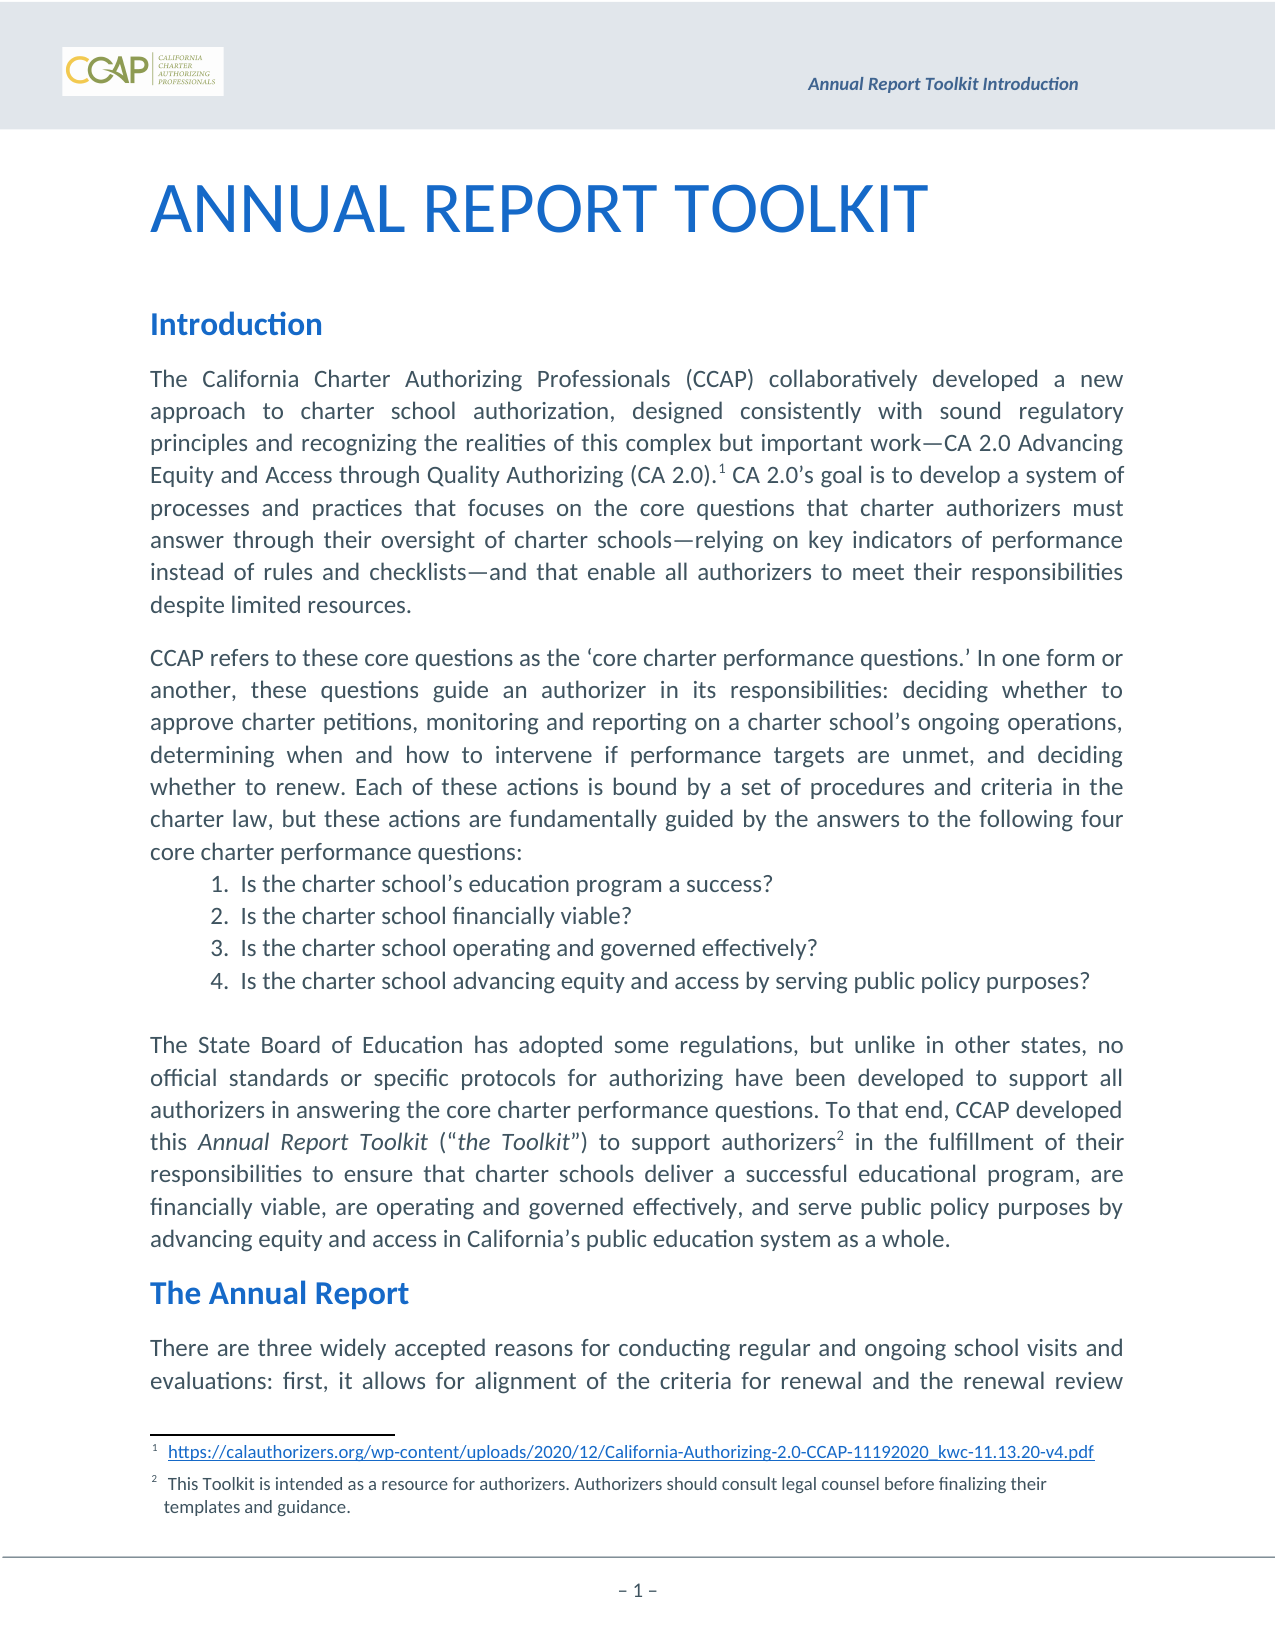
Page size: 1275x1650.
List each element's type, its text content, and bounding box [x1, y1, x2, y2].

subtitle The Annual Report [150, 1275, 1050, 1312]
text The State Board of Education has adopted some regulations, but unlike in other states, no official standards or specific protocols for authorizing have been developed to support all authorizers in answering the core charter performance questions. To that end, CCAP developed this Annual Report Toolkit (“the Toolkit”) to support authorizers in the fulfillment of their responsibilities to ensure that charter schools deliver a successful educational program, are financially viable, are operating and governed effectively, and serve public policy purposes by advancing equity and access in California’s public education system as a whole. [150, 1028, 1125, 1254]
subtitle ANNUAL REPORT TOOLKIT [150, 169, 1125, 249]
list Is the charter school operating and governed effectively? [210, 931, 1125, 963]
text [150, 1331, 1125, 1396]
picture [62, 47, 224, 96]
text The California Charter Authorizing Professionals (CCAP) collaboratively developed a new approach to charter school authorization, designed consistently with sound regulatory principles and recognizing the realities of this complex but important work—CA 2.0 Advancing Equity and Access through Quality Authorizing (CA 2.0). CA 2.0’s goal is to develop a system of processes and practices that focuses on the core questions that charter authorizers must answer through their oversight of charter schools—relying on key indicators of performance instead of rules and checklists—and that enable all authorizers to meet their responsibilities despite limited resources. [150, 361, 1125, 619]
text CCAP refers to these core questions as the ‘core charter performance questions.’ In one form or another, these questions guide an authorizer in its responsibilities: deciding whether to approve charter petitions, monitoring and reporting on a charter school’s ongoing operations, determining when and how to intervene if performance targets are unmet, and deciding whether to renew. Each of these actions is bound by a set of procedures and criteria in the charter law, but these actions are fundamentally guided by the answers to the following four core charter performance questions: [150, 640, 1125, 866]
list Is the charter school’s education program a success? [210, 866, 1125, 899]
list Is the charter school advancing equity and access by serving public policy purposes? [210, 963, 1125, 996]
list Is the charter school financially viable? [210, 899, 1125, 931]
subtitle Introduction [150, 305, 1050, 342]
